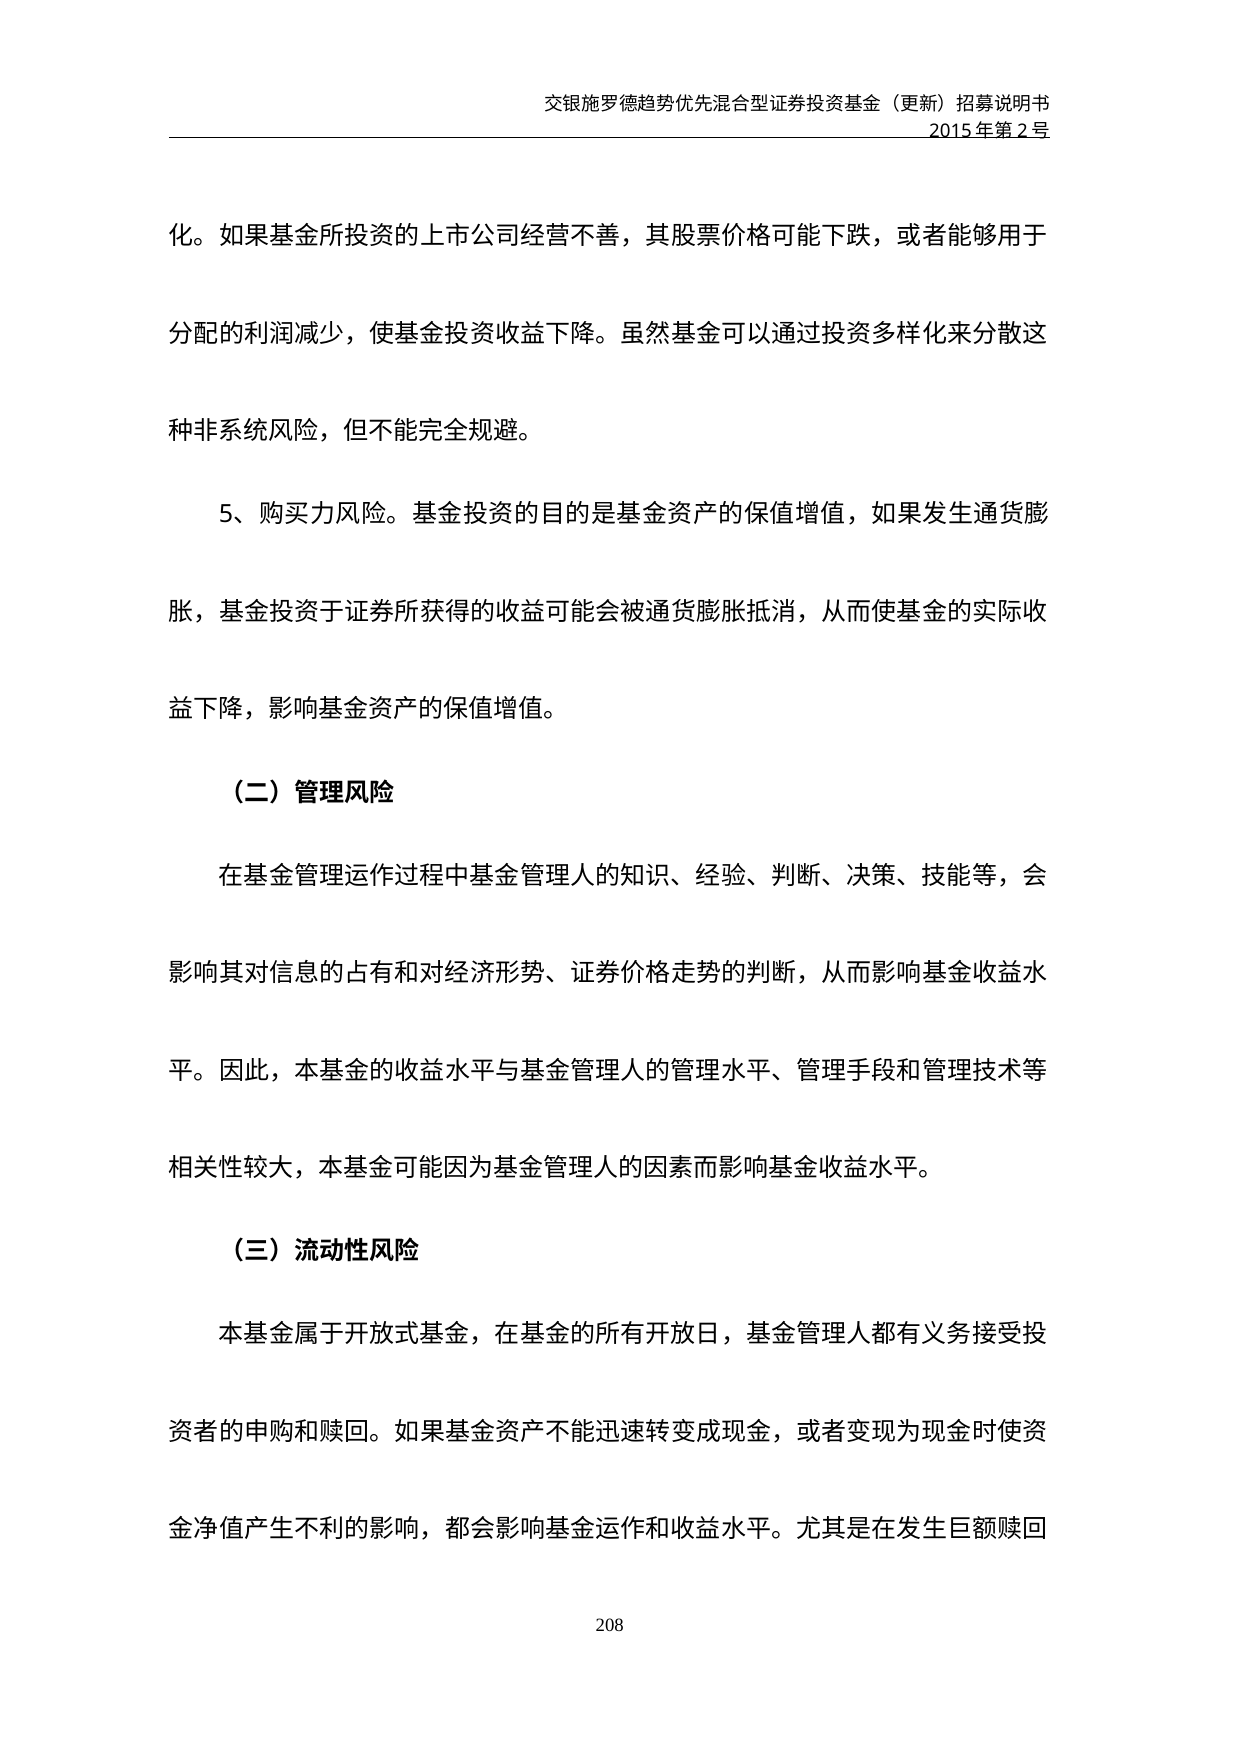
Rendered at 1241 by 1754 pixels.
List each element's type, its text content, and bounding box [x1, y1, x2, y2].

text 5、购买力风险。基金投资的目的是基金资产的保值增值，如果发生通货膨胀，基金投资于证券所获得的收益可能会被通货膨胀抵消，从而使基金的实际收益下降，影响基金资产的保值增值。 [169, 479, 1050, 739]
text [169, 201, 1050, 461]
text （三）流动性风险 [169, 1216, 1050, 1281]
text 在基金管理运作过程中基金管理人的知识、经验、判断、决策、技能等，会影响其对信息的占有和对经济形势、证券价格走势的判断，从而影响基金收益水平。因此，本基金的收益水平与基金管理人的管理水平、管理手段和管理技术等相关性较大，本基金可能因为基金管理人的因素而影响基金收益水平。 [169, 841, 1050, 1198]
text （二）管理风险 [169, 758, 1050, 823]
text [169, 1299, 1050, 1559]
